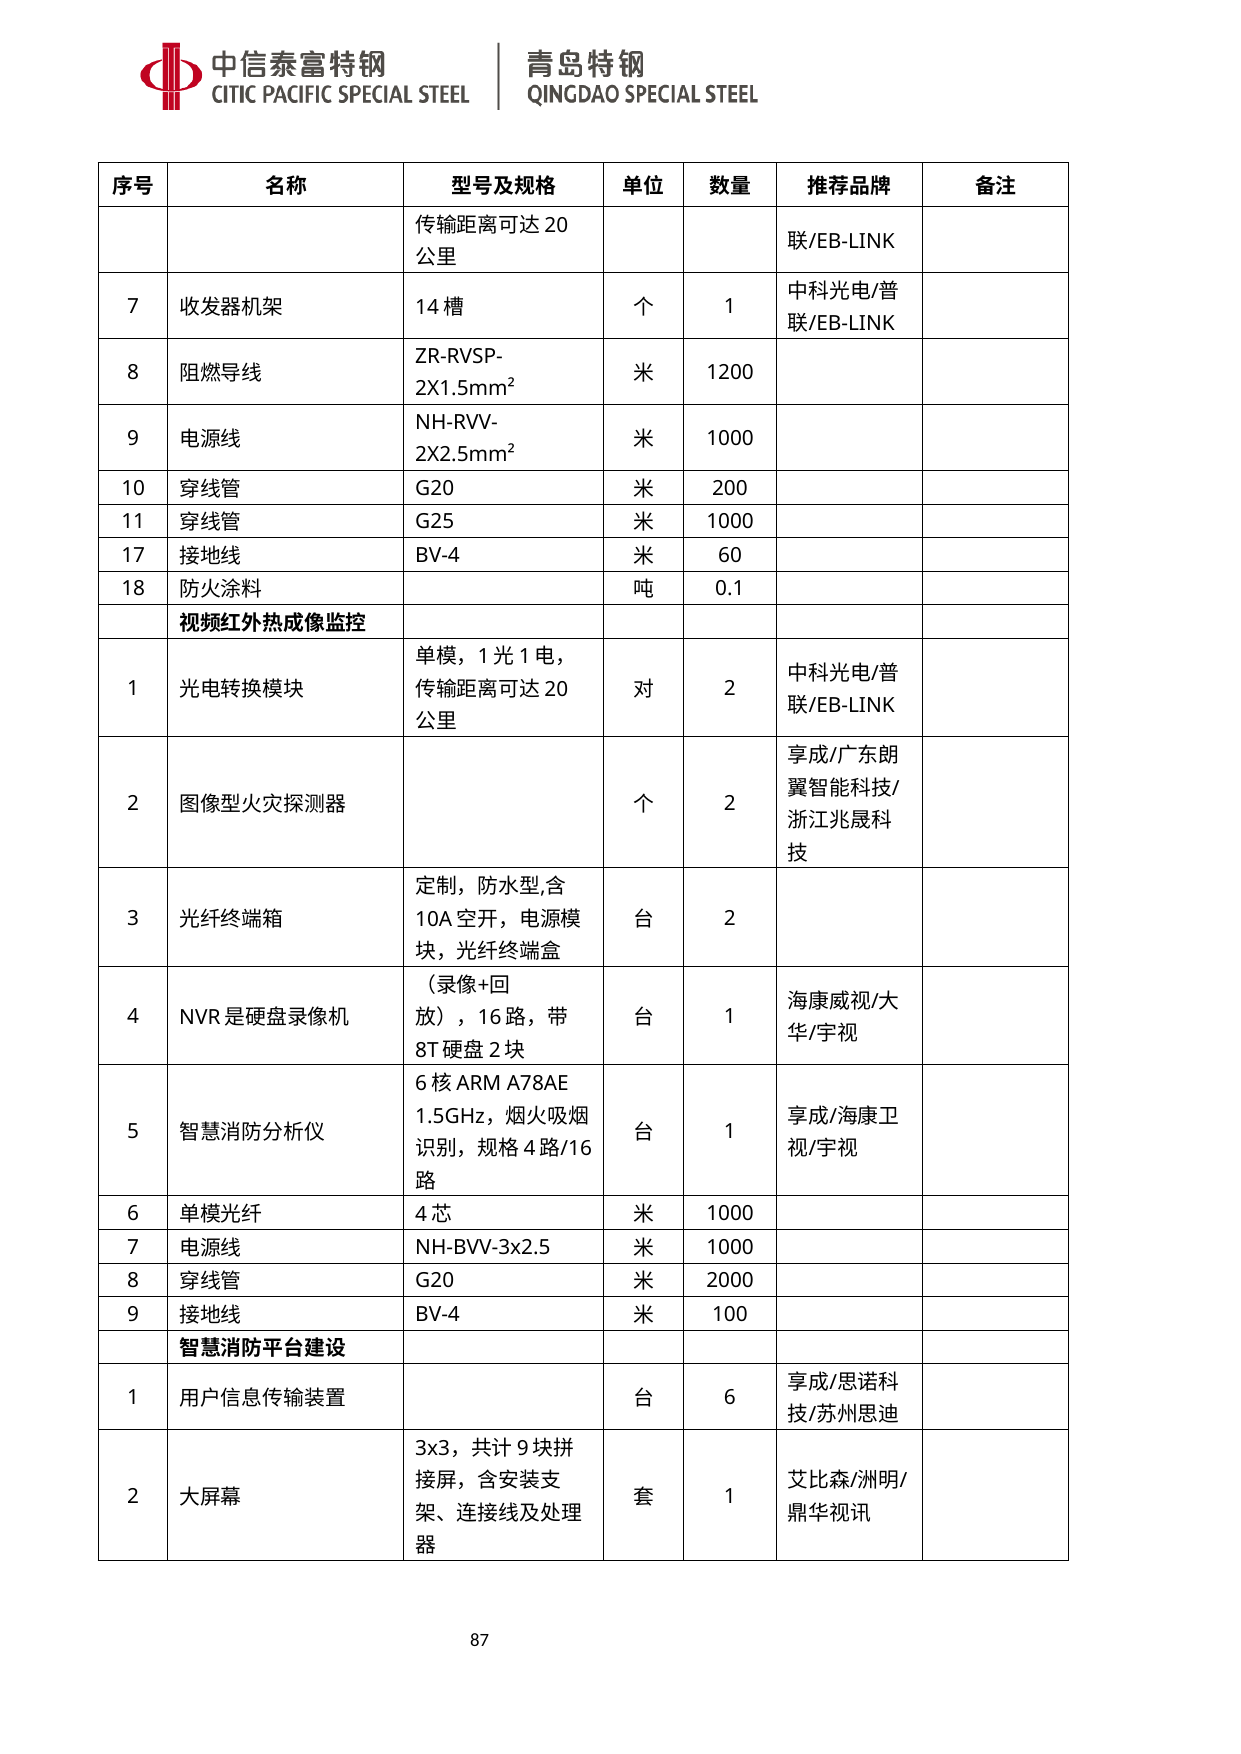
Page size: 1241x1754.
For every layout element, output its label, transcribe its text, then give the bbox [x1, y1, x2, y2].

table_header 数量 [684, 163, 776, 206]
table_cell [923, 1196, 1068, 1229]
table_cell 6 [99, 207, 167, 272]
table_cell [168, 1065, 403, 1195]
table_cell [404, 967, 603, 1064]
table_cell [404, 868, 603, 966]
table_cell 穿线管 [168, 471, 403, 503]
table_cell [923, 471, 1068, 503]
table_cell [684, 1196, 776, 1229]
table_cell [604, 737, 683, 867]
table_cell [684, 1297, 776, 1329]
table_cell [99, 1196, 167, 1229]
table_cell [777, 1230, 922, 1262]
table_cell ZR-RVSP-2X1.5mm² [404, 339, 603, 404]
table_cell 17 [99, 538, 167, 571]
table_cell [923, 339, 1068, 404]
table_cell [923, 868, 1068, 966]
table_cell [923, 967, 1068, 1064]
table_cell [923, 405, 1068, 470]
table_cell 8 [99, 339, 167, 404]
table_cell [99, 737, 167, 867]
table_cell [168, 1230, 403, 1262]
table_cell 接地线 [168, 538, 403, 571]
table_cell 1000 [684, 405, 776, 470]
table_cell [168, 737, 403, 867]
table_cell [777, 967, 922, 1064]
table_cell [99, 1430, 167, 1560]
table_cell 阻燃导线 [168, 339, 403, 404]
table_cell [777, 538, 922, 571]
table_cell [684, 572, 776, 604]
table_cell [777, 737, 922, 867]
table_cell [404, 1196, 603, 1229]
table_cell 1 [684, 273, 776, 338]
table_cell 收发器机架 [168, 273, 403, 338]
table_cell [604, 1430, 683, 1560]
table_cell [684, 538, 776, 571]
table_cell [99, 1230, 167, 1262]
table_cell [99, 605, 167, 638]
table_cell 对 [604, 207, 683, 272]
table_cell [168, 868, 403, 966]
table_header 名称 [168, 163, 403, 206]
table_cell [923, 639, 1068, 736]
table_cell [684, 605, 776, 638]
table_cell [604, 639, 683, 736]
table_header 单位 [604, 163, 683, 206]
table_cell [923, 273, 1068, 338]
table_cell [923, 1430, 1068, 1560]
table_cell BV-4 [404, 538, 603, 571]
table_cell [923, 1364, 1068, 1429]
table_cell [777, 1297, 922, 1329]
table_cell G25 [404, 505, 603, 537]
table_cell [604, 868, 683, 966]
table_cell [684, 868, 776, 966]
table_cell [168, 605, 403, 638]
table_cell 米 [604, 538, 683, 571]
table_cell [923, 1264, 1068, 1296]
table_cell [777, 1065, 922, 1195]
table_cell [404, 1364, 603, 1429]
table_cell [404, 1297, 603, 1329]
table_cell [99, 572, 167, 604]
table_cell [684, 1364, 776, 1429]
table_cell [777, 471, 922, 503]
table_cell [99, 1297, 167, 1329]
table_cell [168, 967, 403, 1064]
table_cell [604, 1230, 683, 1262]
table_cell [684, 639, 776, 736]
table_cell 电源线 [168, 405, 403, 470]
table_cell 中科光电/普联/EB-LINK [777, 273, 922, 338]
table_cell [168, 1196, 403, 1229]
table_cell 中科光电/普联/EB-LINK [777, 207, 922, 272]
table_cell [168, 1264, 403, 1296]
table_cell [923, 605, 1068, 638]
table_cell [923, 207, 1068, 272]
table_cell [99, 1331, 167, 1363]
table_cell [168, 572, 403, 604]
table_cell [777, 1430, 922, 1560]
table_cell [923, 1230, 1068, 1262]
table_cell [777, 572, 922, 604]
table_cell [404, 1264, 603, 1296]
table_cell [777, 405, 922, 470]
table_cell 米 [604, 339, 683, 404]
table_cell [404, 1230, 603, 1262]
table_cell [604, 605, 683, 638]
table_cell 9 [99, 405, 167, 470]
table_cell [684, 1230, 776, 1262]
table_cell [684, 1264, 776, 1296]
picture [140, 42, 758, 110]
table_cell 米 [604, 405, 683, 470]
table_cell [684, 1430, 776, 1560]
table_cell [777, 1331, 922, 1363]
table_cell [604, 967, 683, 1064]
table_cell 5 [684, 207, 776, 272]
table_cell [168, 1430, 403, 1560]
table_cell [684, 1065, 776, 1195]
table_cell 14槽 [404, 273, 603, 338]
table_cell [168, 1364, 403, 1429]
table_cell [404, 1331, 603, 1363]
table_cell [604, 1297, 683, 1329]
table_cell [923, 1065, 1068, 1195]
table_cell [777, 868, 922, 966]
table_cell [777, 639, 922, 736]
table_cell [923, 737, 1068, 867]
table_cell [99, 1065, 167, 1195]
table_cell G20 [404, 471, 603, 503]
table_cell 7 [99, 273, 167, 338]
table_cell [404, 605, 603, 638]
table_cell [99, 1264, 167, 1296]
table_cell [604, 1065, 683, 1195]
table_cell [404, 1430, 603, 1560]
table_cell 米 [604, 505, 683, 537]
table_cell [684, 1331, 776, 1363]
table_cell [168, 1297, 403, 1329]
table_cell [923, 505, 1068, 537]
table_cell 个 [604, 273, 683, 338]
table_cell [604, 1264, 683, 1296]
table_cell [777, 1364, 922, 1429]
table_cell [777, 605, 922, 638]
table_cell 11 [99, 505, 167, 537]
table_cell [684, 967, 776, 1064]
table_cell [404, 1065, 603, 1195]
table_cell 穿线管 [168, 505, 403, 537]
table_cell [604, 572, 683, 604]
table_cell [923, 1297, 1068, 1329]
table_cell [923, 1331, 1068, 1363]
table_header 序号 [99, 163, 167, 206]
table_header 型号及规格 [404, 163, 603, 206]
table_cell [777, 339, 922, 404]
table_cell 1000 [684, 505, 776, 537]
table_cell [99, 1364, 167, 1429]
table_cell 光电转换模块 [168, 207, 403, 272]
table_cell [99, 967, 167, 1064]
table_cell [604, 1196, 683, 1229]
table_cell 10 [99, 471, 167, 503]
table_cell 200 [684, 471, 776, 503]
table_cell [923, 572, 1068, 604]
table_header 推荐品牌 [777, 163, 922, 206]
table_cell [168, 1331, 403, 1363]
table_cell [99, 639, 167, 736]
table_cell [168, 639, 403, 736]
table_cell 1200 [684, 339, 776, 404]
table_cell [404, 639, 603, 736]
table_header 备注 [923, 163, 1068, 206]
table_cell [777, 505, 922, 537]
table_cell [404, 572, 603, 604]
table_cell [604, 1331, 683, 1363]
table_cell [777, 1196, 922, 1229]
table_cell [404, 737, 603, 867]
table_cell 米 [604, 471, 683, 503]
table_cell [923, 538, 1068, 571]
table_cell 单模，1光1电，传输距离可达20公里 [404, 207, 603, 272]
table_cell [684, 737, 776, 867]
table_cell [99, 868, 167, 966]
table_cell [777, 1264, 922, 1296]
table_cell NH-RVV-2X2.5mm² [404, 405, 603, 470]
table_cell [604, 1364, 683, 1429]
